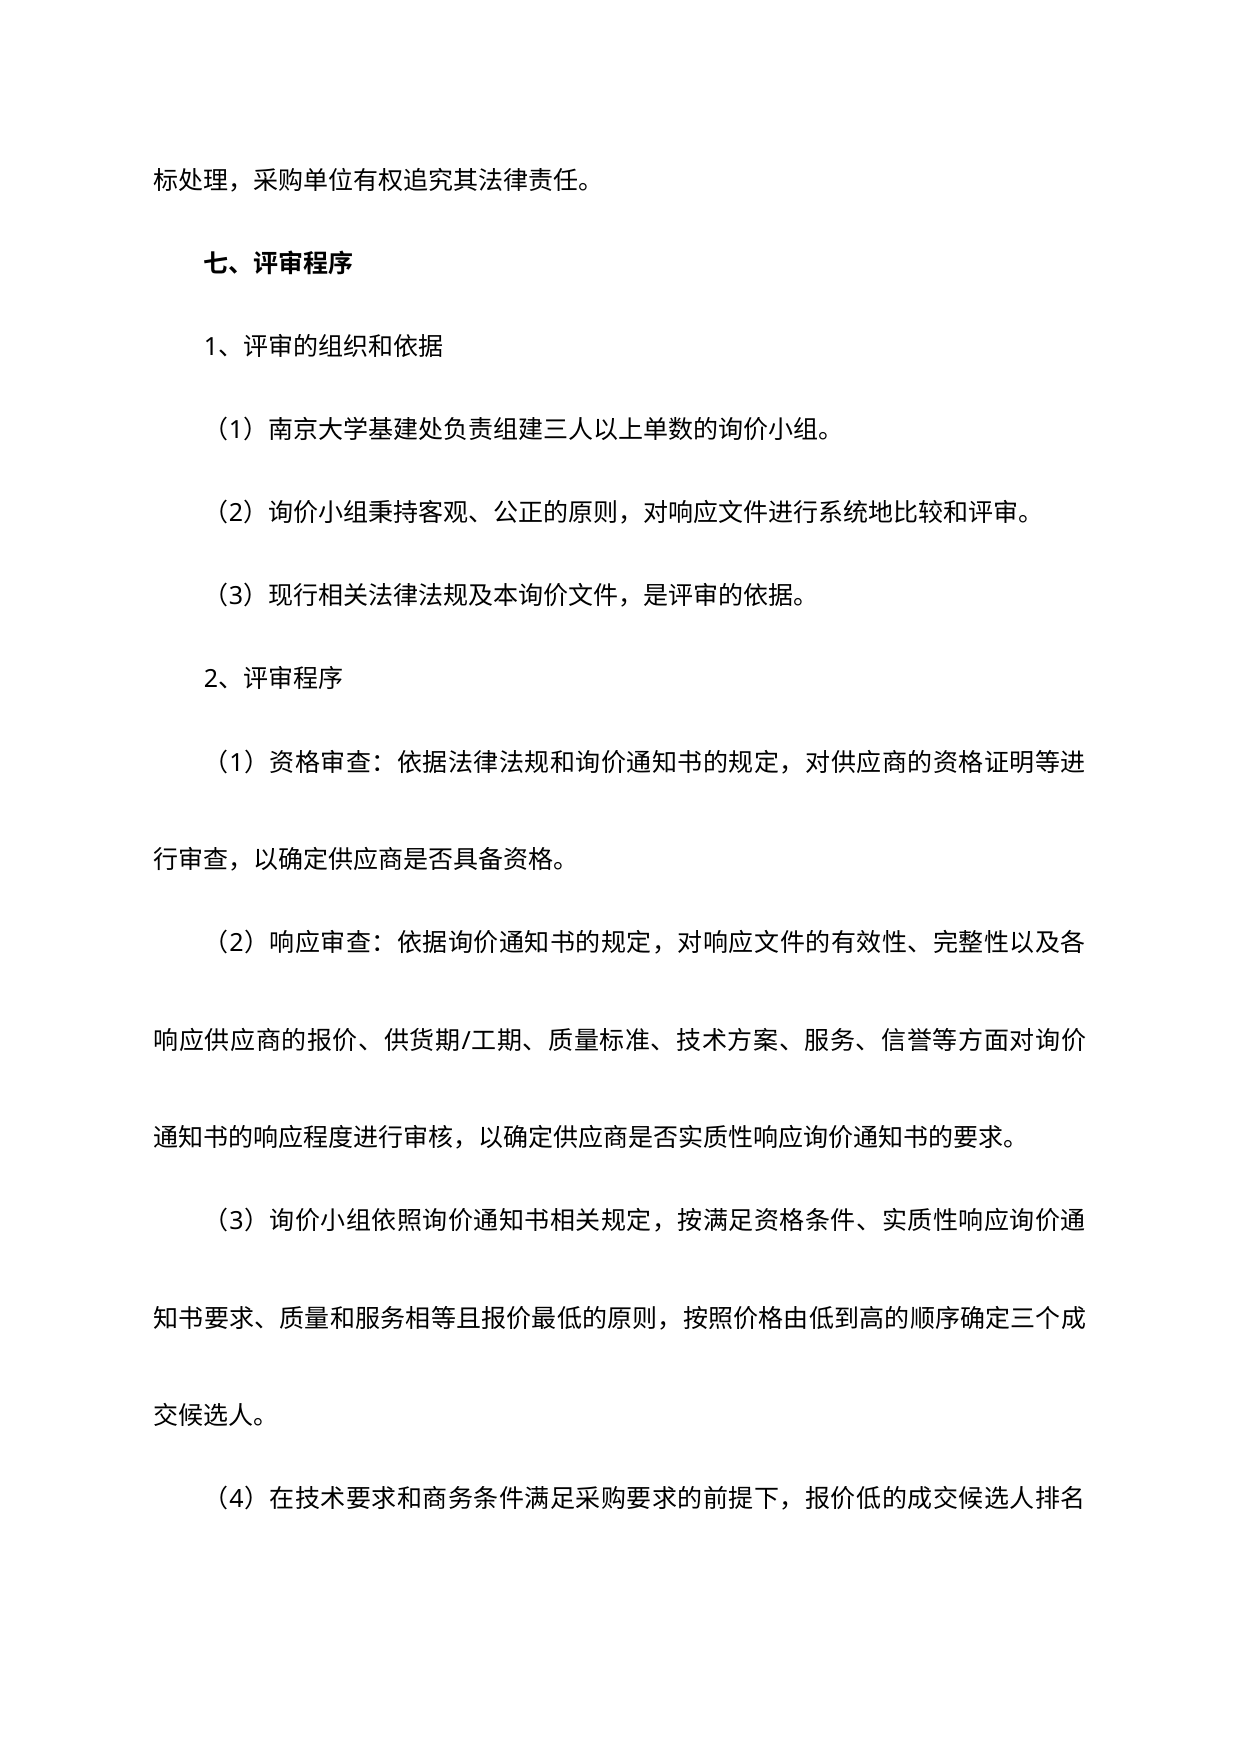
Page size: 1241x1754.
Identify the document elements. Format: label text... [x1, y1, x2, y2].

text 七、评审程序 [153, 229, 1087, 294]
text （1）南京大学基建处负责组建三人以上单数的询价小组。 [153, 395, 1087, 460]
text （3）现行相关法律法规及本询价文件，是评审的依据。 [153, 561, 1087, 626]
text 2、评审程序 [153, 644, 1087, 709]
text （2）响应审查：依据询价通知书的规定，对响应文件的有效性、完整性以及各响应供应商的报价、供货期/工期、质量标准、技术方案、服务、信誉等方面对询价通知书的响应程度进行审核，以确定供应商是否实质性响应询价通知书的要求。 [153, 908, 1087, 1168]
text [153, 146, 1087, 211]
text （3）询价小组依照询价通知书相关规定，按满足资格条件、实质性响应询价通知书要求、质量和服务相等且报价最低的原则，按照价格由低到高的顺序确定三个成交候选人。 [153, 1186, 1087, 1446]
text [153, 1464, 1087, 1529]
text 1、评审的组织和依据 [153, 312, 1087, 377]
text （1）资格审查：依据法律法规和询价通知书的规定，对供应商的资格证明等进行审查，以确定供应商是否具备资格。 [153, 728, 1087, 890]
text （2）询价小组秉持客观、公正的原则，对响应文件进行系统地比较和评审。 [153, 478, 1087, 543]
